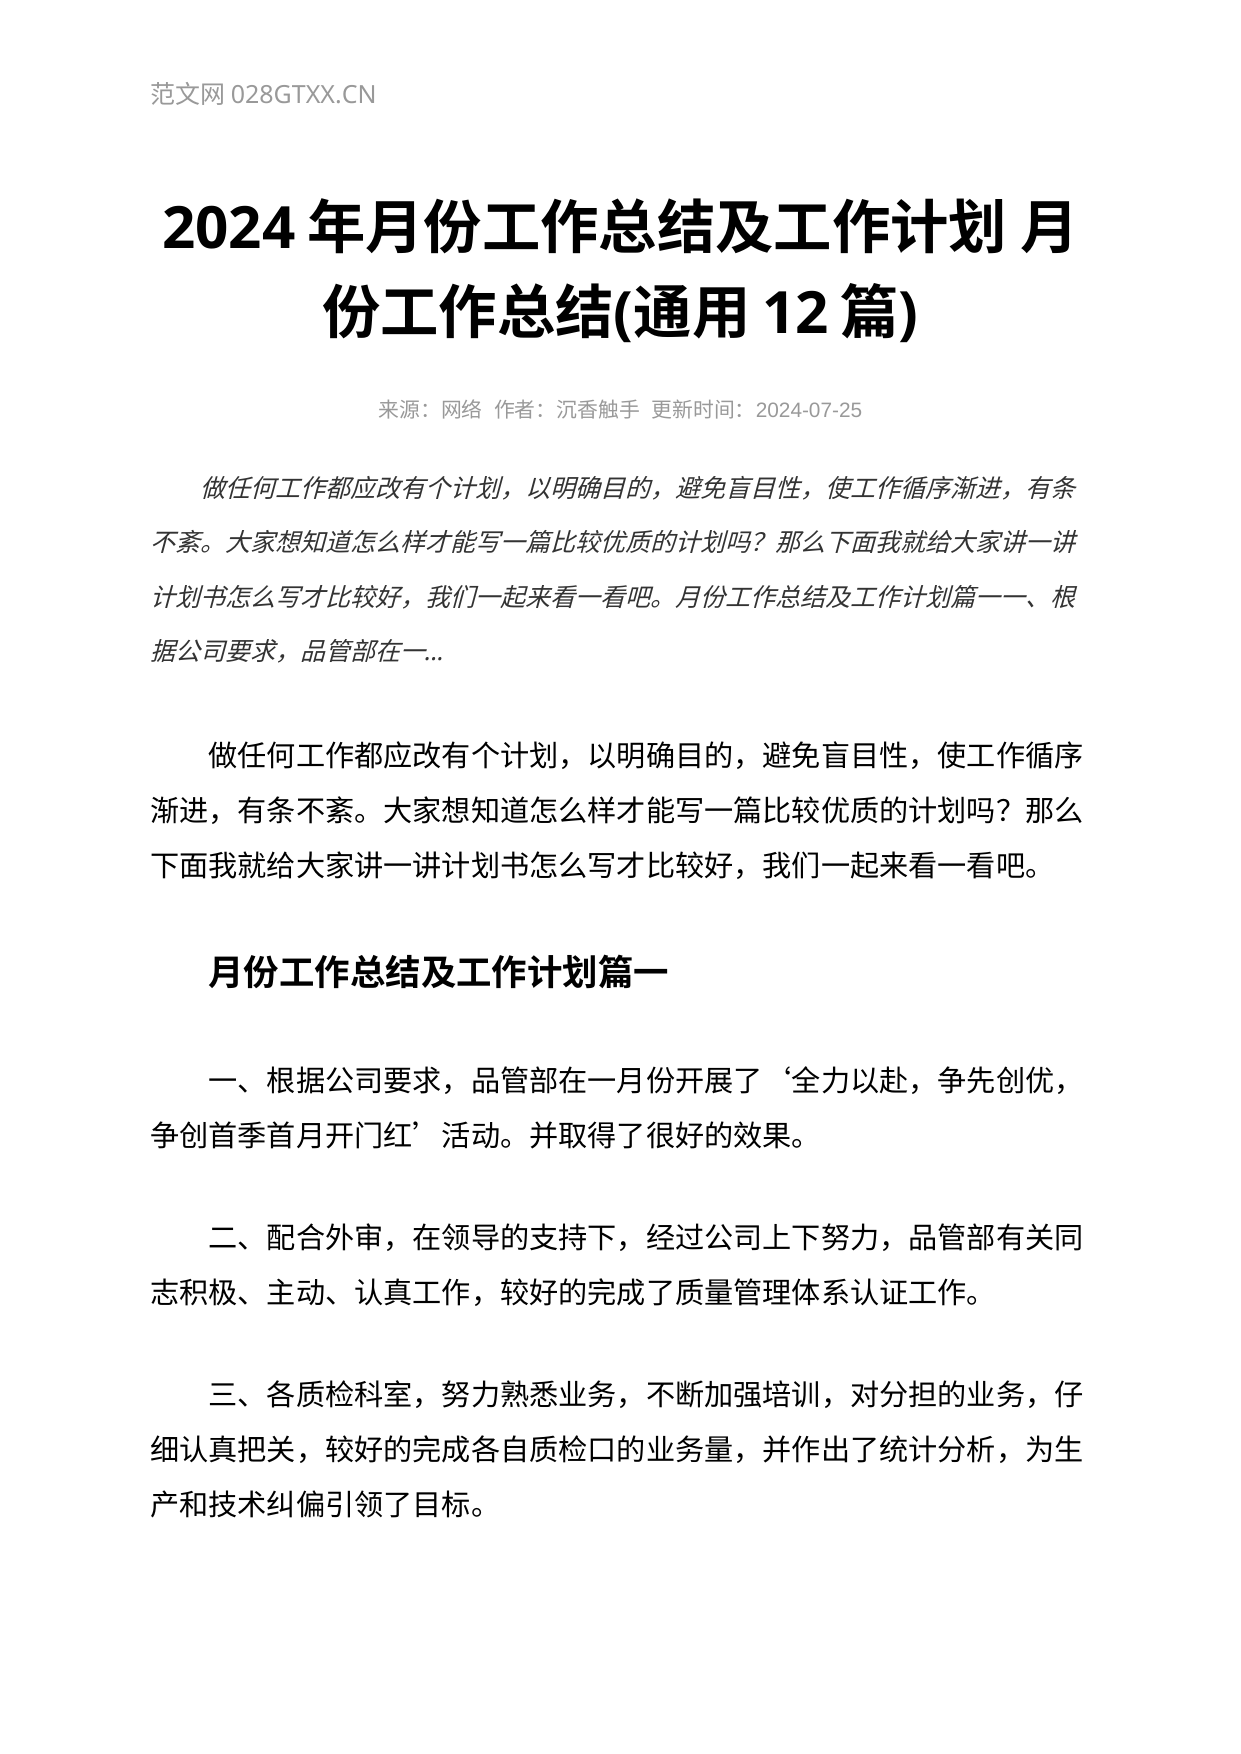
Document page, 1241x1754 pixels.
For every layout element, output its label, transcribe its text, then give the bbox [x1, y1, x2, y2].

text 来源：网络 作者：沉香触手 更新时间：2024-07-25 [150, 398, 1090, 422]
text 月份工作总结及工作计划篇一 [150, 944, 1090, 996]
text 一、根据公司要求，品管部在一月份开展了‘全力以赴，争先创优，争创首季首月开门红’活动。并取得了很好的效果。 [150, 1058, 1090, 1155]
text 做任何工作都应改有个计划，以明确目的，避免盲目性，使工作循序渐进，有条不紊。大家想知道怎么样才能写一篇比较优质的计划吗？那么下面我就给大家讲一讲计划书怎么写才比较好，我们一起来看一看吧。月份工作总结及工作计划篇一一、根据公司要求，品管部在一... [150, 468, 1090, 668]
text 做任何工作都应改有个计划，以明确目的，避免盲目性，使工作循序渐进，有条不紊。大家想知道怎么样才能写一篇比较优质的计划吗？那么下面我就给大家讲一讲计划书怎么写才比较好，我们一起来看一看吧。 [150, 733, 1090, 885]
subtitle 2024年月份工作总结及工作计划 月份工作总结(通用12篇) [150, 181, 1090, 351]
text 三、各质检科室，努力熟悉业务，不断加强培训，对分担的业务，仔细认真把关，较好的完成各自质检口的业务量，并作出了统计分析，为生产和技术纠偏引领了目标。 [150, 1371, 1090, 1523]
text 二、配合外审，在领导的支持下，经过公司上下努力，品管部有关同志积极、主动、认真工作，较好的完成了质量管理体系认证工作。 [150, 1214, 1090, 1312]
